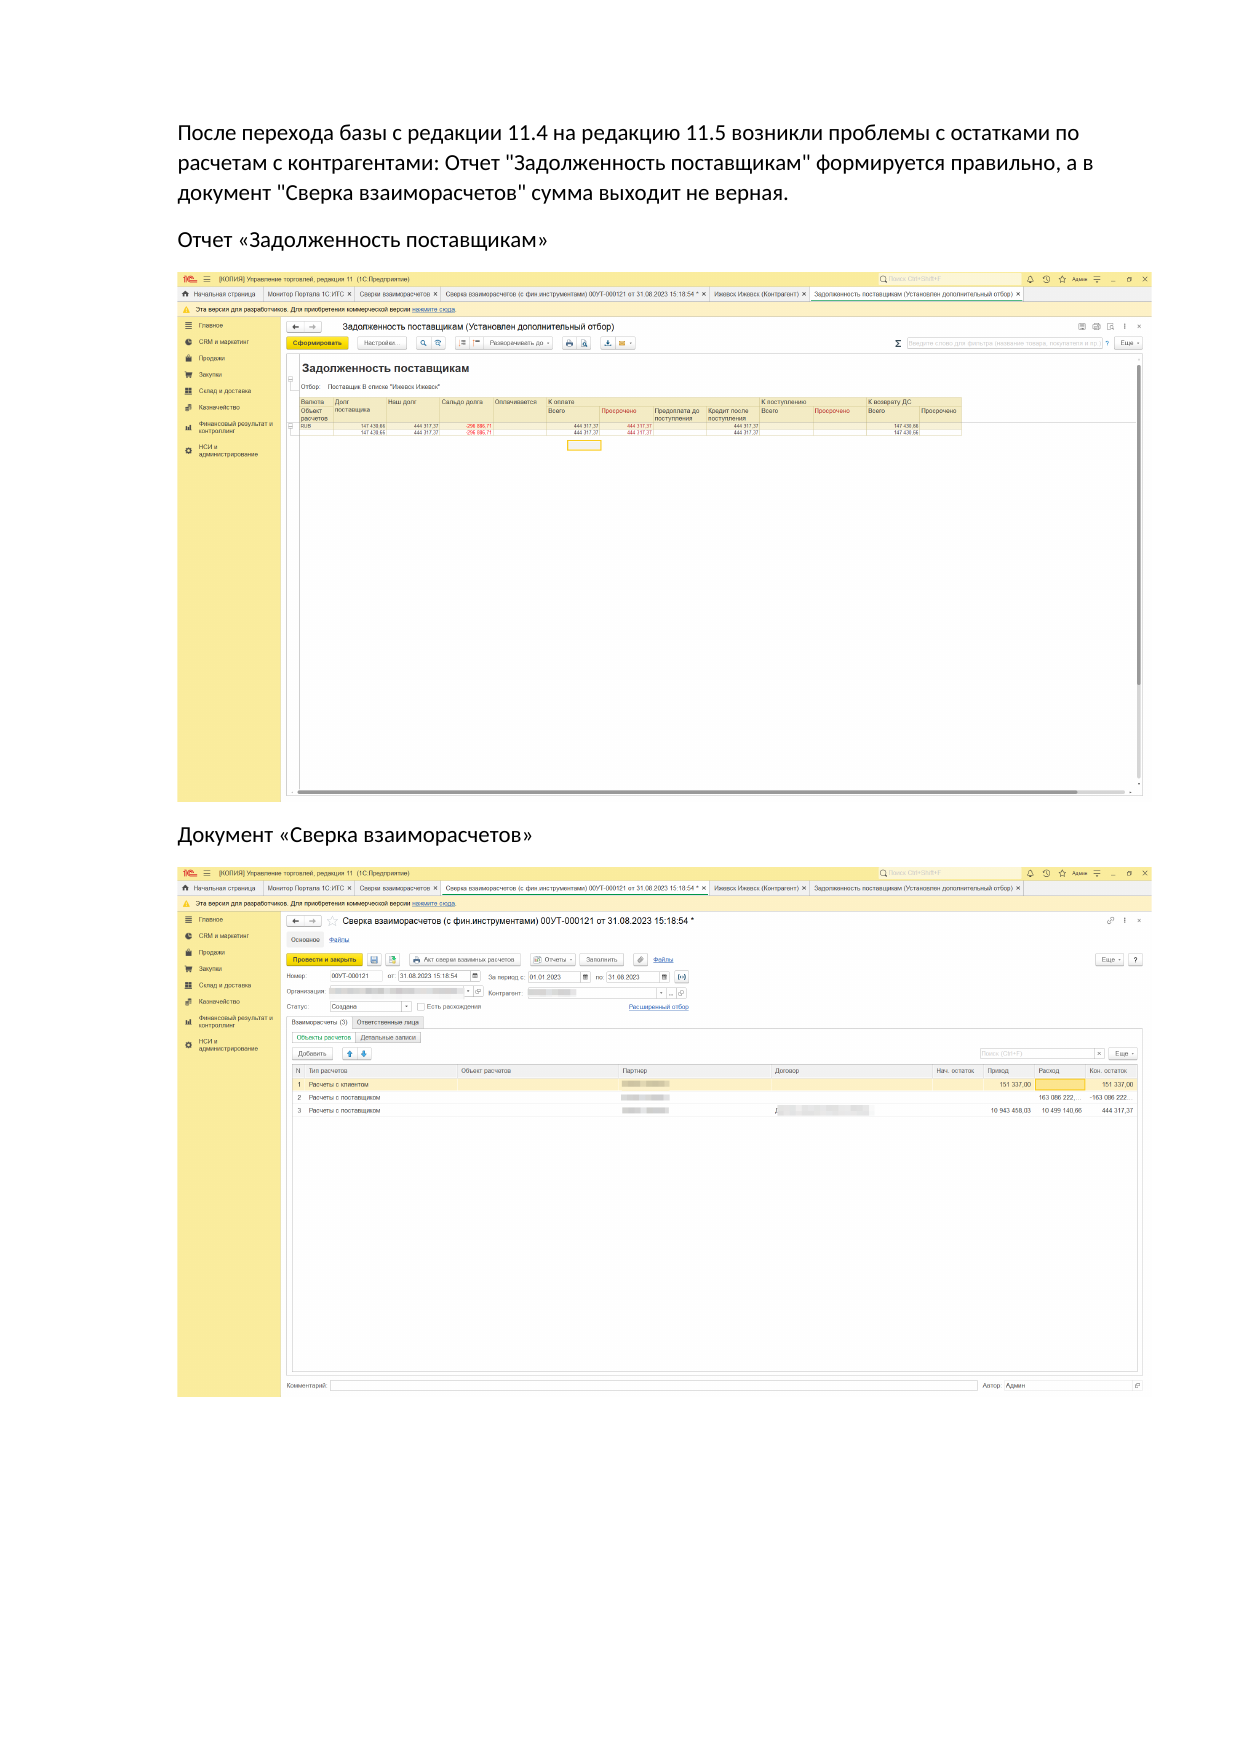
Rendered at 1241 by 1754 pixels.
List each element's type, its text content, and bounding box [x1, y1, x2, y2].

text Документ «Сверка взаиморасчетов» [177, 820, 1152, 848]
picture [177, 867, 1152, 1397]
text После перехода базы с редакции 11.4 на редакцию 11.5 возникли проблемы с остатками по расчетам с контрагентами: Отчет "Задолженность поставщикам" формируется правильно, а в документ "Сверка взаиморасчетов" сумма выходит не верная. [177, 118, 1152, 207]
text Отчет «Задолженность поставщикам» [177, 225, 1152, 253]
picture [177, 272, 1152, 802]
